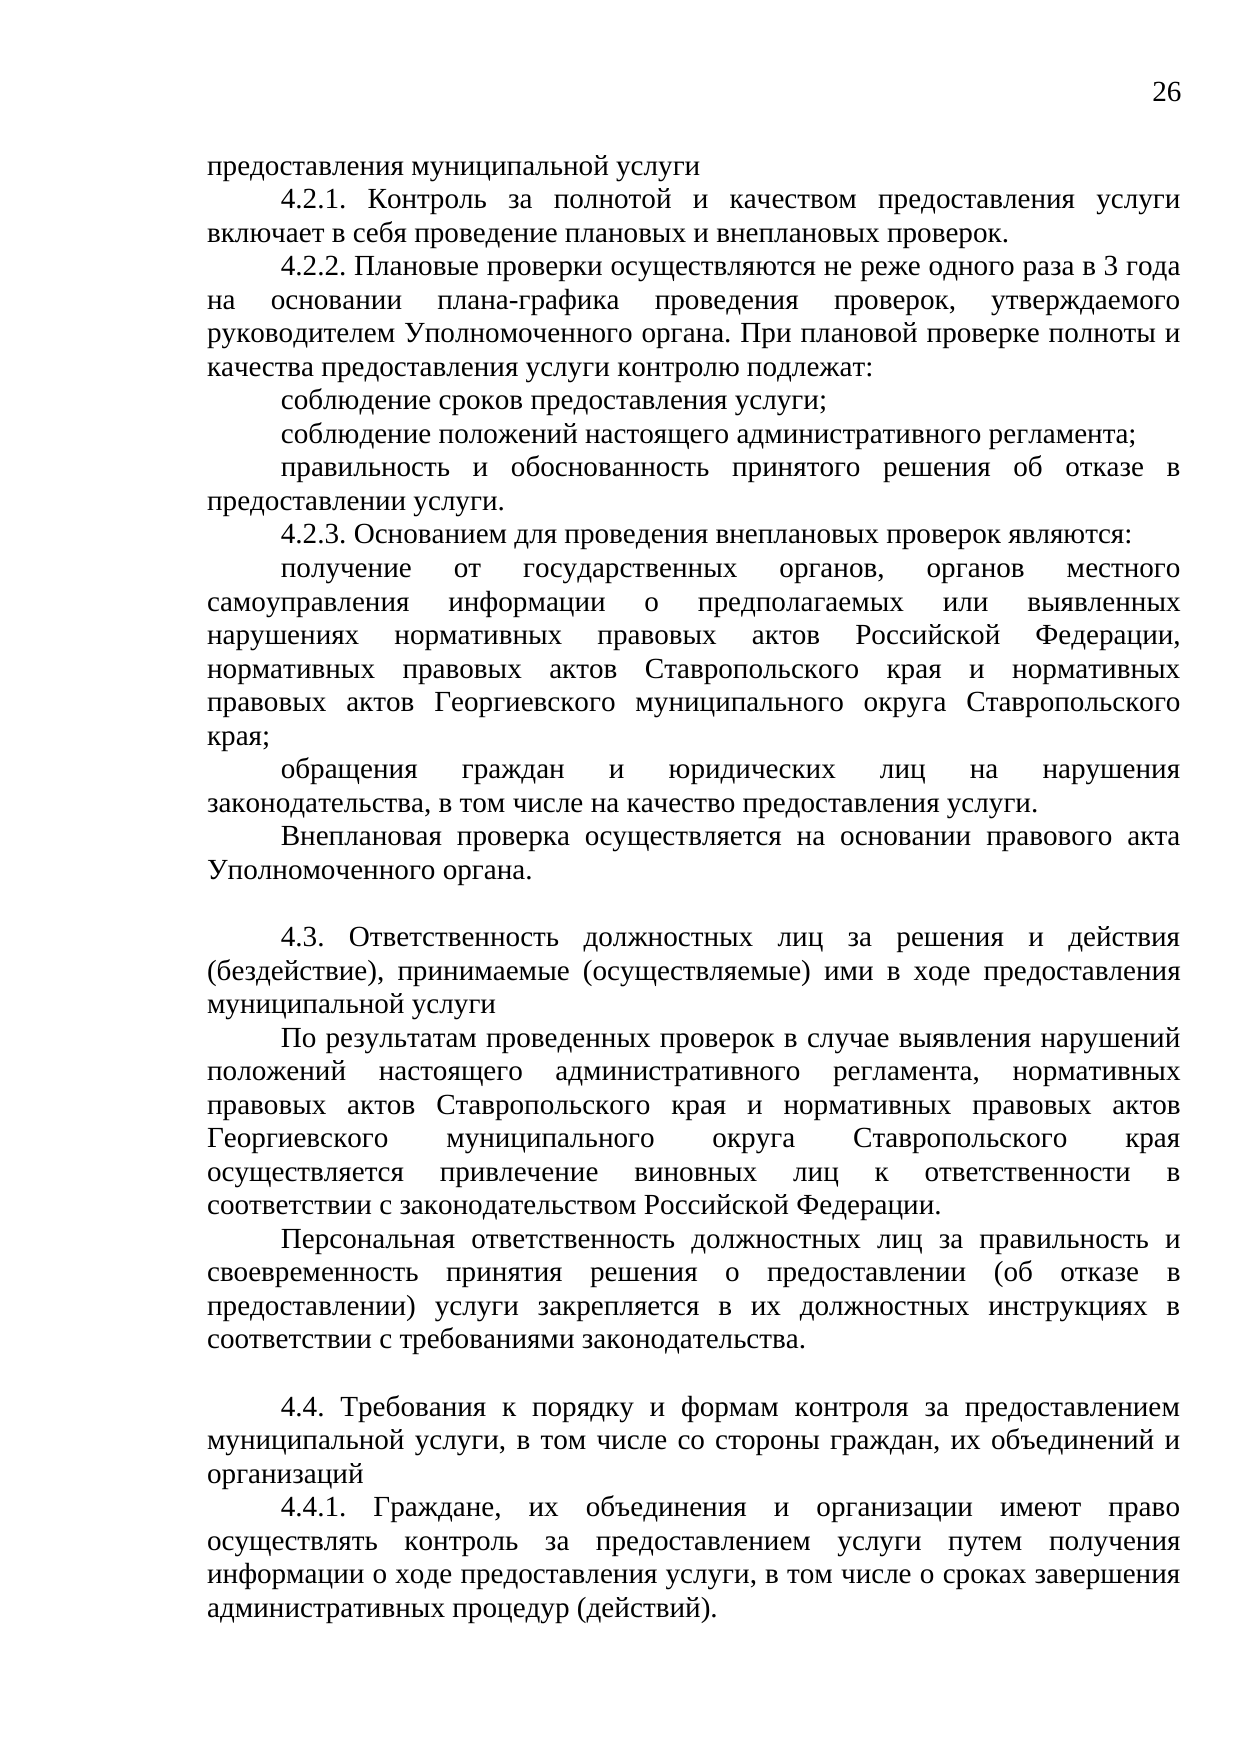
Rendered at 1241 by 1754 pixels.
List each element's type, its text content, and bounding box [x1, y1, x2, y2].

text 4.4. Требования к порядку и формам контроля за предоставлением муниципальной услуги, в том числе со стороны граждан, их объединений и организаций [207, 1389, 1181, 1489]
text 4.3. Ответственность должностных лиц за решения и действия (бездействие), принимаемые (осуществляемые) ими в ходе предоставления муниципальной услуги [207, 919, 1181, 1020]
text соблюдение положений настоящего административного регламента; [207, 416, 1181, 449]
text Персональная ответственность должностных лиц за правильность и своевременность принятия решения о предоставлении (об отказе в предоставлении) услуги закрепляется в их должностных инструкциях в соответствии с требованиями законодательства. [207, 1221, 1181, 1355]
text правильность и обоснованность принятого решения об отказе в предоставлении услуги. [207, 449, 1181, 517]
text соблюдение сроков предоставления услуги; [207, 382, 1181, 416]
text 4.4.1. Граждане, их объединения и организации имеют право осуществлять контроль за предоставлением услуги путем получения информации о ходе предоставления услуги, в том числе о сроках завершения административных процедур (действий). [207, 1489, 1181, 1623]
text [207, 148, 1181, 181]
text обращения граждан и юридических лиц на нарушения законодательства, в том числе на качество предоставления услуги. [207, 751, 1181, 818]
text 4.2.1. Контроль за полнотой и качеством предоставления услуги включает в себя проведение плановых и внеплановых проверок. [207, 181, 1181, 248]
text 4.2.3. Основанием для проведения внеплановых проверок являются: [207, 517, 1181, 550]
text Внеплановая проверка осуществляется на основании правового акта Уполномоченного органа. [207, 818, 1181, 886]
text По результатам проведенных проверок в случае выявления нарушений положений настоящего административного регламента, нормативных правовых актов Ставропольского края и нормативных правовых актов Георгиевского муниципального округа Ставропольского края осуществляется привлечение виновных лиц к ответственности в соответствии с законодательством Российской Федерации. [207, 1020, 1181, 1221]
text получение от государственных органов, органов местного самоуправления информации о предполагаемых или выявленных нарушениях нормативных правовых актов Российской Федерации, нормативных правовых актов Ставропольского края и нормативных правовых актов Георгиевского муниципального округа Ставропольского края; [207, 550, 1181, 751]
text 4.2.2. Плановые проверки осуществляются не реже одного раза в 3 года на основании плана-графика проведения проверок, утверждаемого руководителем Уполномоченного органа. При плановой проверке полноты и качества предоставления услуги контролю подлежат: [207, 248, 1181, 382]
